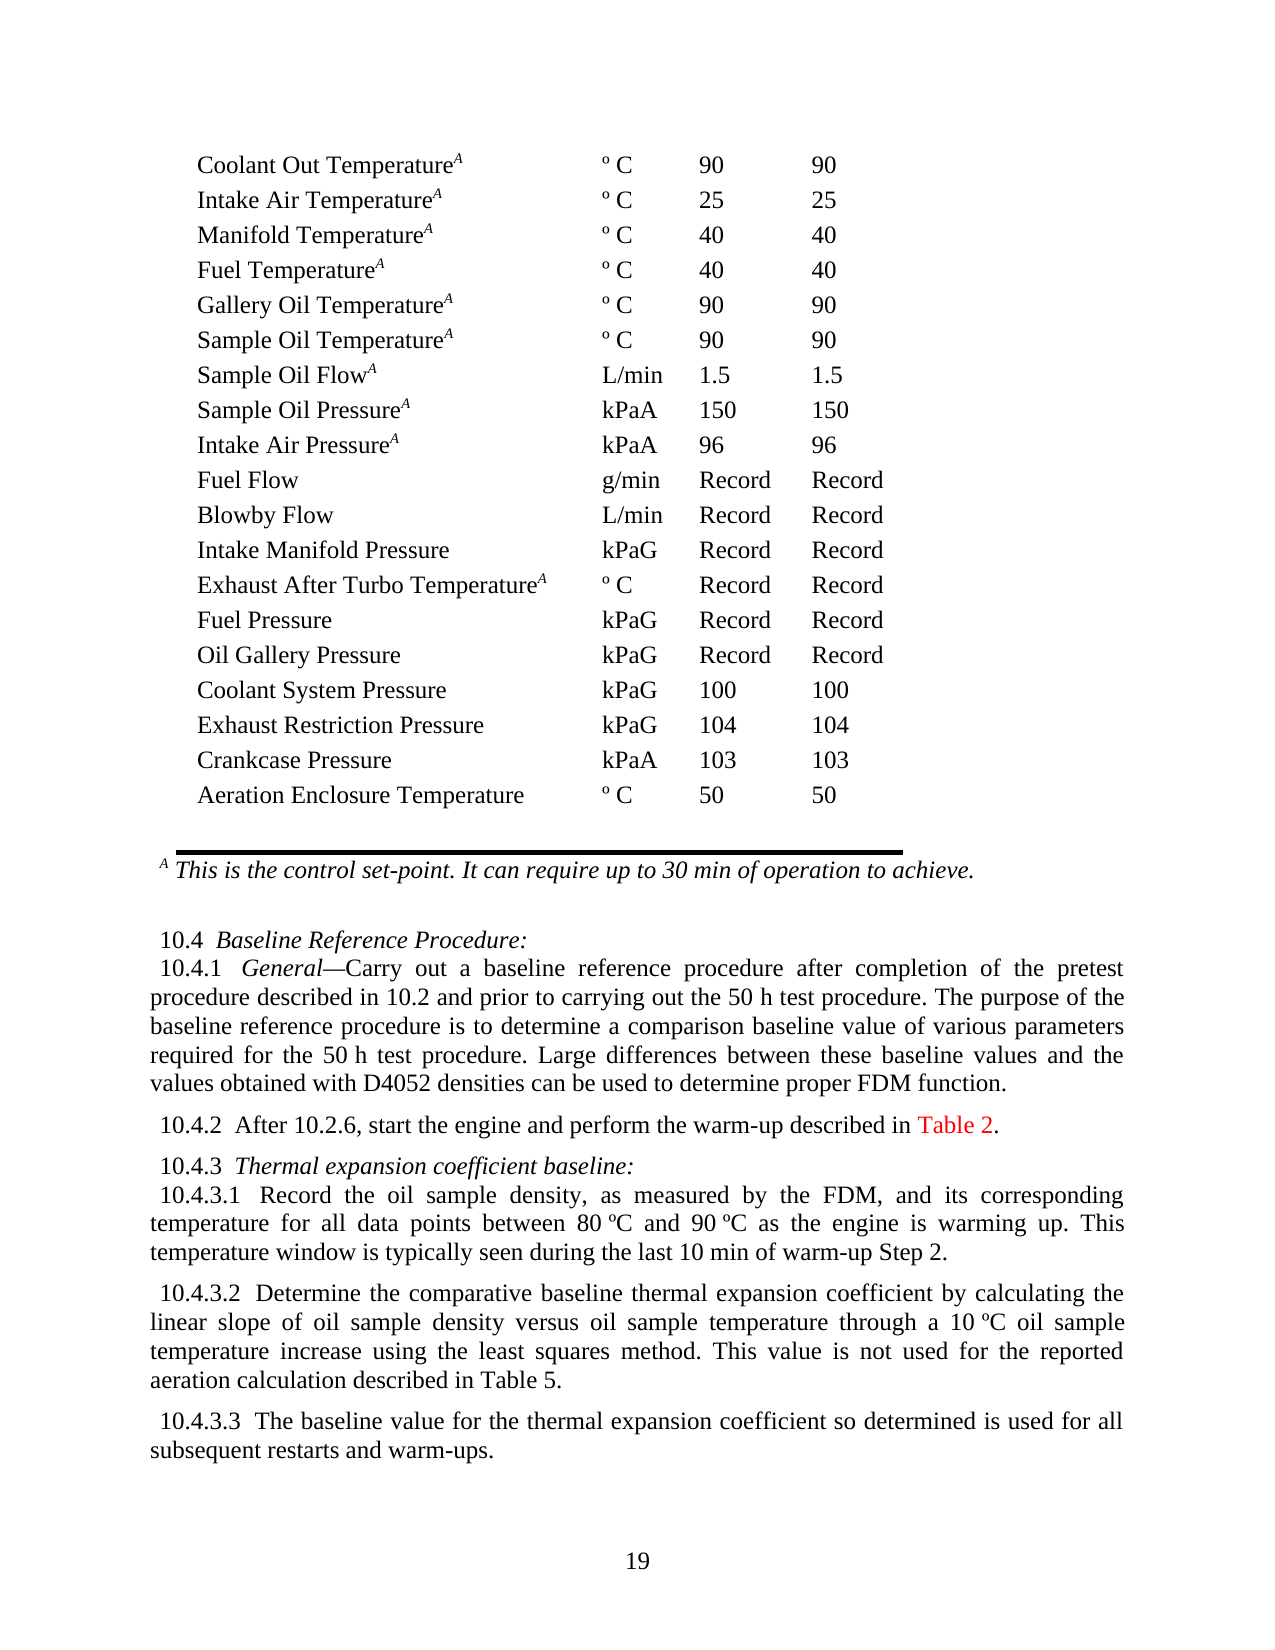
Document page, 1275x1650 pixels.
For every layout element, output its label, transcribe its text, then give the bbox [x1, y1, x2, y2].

table_cell 150 [791, 395, 903, 430]
table_cell kPaG [581, 535, 678, 570]
table_cell Sample Oil TemperatureA [176, 325, 581, 360]
table_cell kPaA º C [581, 745, 678, 850]
table_cell 25 [791, 185, 903, 220]
table_cell º C [581, 255, 678, 290]
table_cell 40 [791, 255, 903, 290]
table_cell Record [791, 640, 903, 675]
table_cell Record [678, 605, 791, 640]
table_cell L/min [581, 360, 678, 395]
table_cell º C [581, 325, 678, 360]
table_cell Intake Manifold Pressure [176, 535, 581, 570]
table_cell Record [678, 465, 791, 500]
table_cell 25 [678, 185, 791, 220]
table_cell 104 [791, 710, 903, 745]
table_cell Record [791, 465, 903, 500]
table_cell 100 [791, 675, 903, 710]
text 10.4.3.3 The baseline value for the thermal expansion coefficient so determined is used for all subsequent restarts and warm-ups. [150, 1406, 1125, 1463]
table_cell Intake Air PressureA [176, 430, 581, 465]
table_cell Record [791, 500, 903, 535]
table_cell kPaA [581, 430, 678, 465]
table_cell 40 [678, 220, 791, 255]
table_cell 103 50 [791, 745, 903, 850]
table_cell Manifold TemperatureA [176, 220, 581, 255]
table_cell kPaG [581, 675, 678, 710]
table_cell 40 [678, 255, 791, 290]
table_cell º C [581, 570, 678, 605]
table_cell Sample Oil FlowA [176, 360, 581, 395]
table_cell 103 50 [678, 745, 791, 850]
table_cell Record [678, 535, 791, 570]
table_cell 90 [678, 150, 791, 185]
table_cell L/min [581, 500, 678, 535]
table_cell Sample Oil PressureA [176, 395, 581, 430]
text 10.4.1 General—Carry out a baseline reference procedure after completion of the pretest procedure described in 10.2 and prior to carrying out the 50 h test procedure. The purpose of the baseline reference procedure is to determine a comparison baseline value of various parameters required for the 50 h test procedure. Large differences between these baseline values and the values obtained with D4052 densities can be used to determine proper FDM function. [150, 953, 1125, 1097]
table_cell Record [791, 535, 903, 570]
table_cell º C [581, 290, 678, 325]
table_cell 40 [791, 220, 903, 255]
table_cell Record [678, 570, 791, 605]
table_cell 90 [791, 150, 903, 185]
text A This is the control set-point. It can require up to 30 min of operation to achieve. [150, 855, 1161, 883]
table_cell 150 [678, 395, 791, 430]
table_cell Record [791, 605, 903, 640]
table_cell kPaA [581, 395, 678, 430]
table_cell Oil Gallery Pressure [176, 640, 581, 675]
table_cell 1.5 [791, 360, 903, 395]
table_cell º C [581, 220, 678, 255]
table_cell Coolant Out TemperatureA [176, 150, 581, 185]
text 10.4.3.2 Determine the comparative baseline thermal expansion coefficient by calculating the linear slope of oil sample density versus oil sample temperature through a 10 ºC oil sample temperature increase using the least squares method. This value is not used for the reported aeration calculation described in Table 5. [150, 1278, 1125, 1393]
text 10.4.3.1 Record the oil sample density, as measured by the FDM, and its corresponding temperature for all data points between 80 ºC and 90 ºC as the engine is warming up. This temperature window is typically seen during the last 10 min of warm-up Step 2. [150, 1180, 1125, 1266]
table_cell Record [678, 500, 791, 535]
table_cell Fuel Flow [176, 465, 581, 500]
text 10.4.3 Thermal expansion coefficient baseline: [150, 1151, 1125, 1180]
text 10.4.2 After 10.2.6, start the engine and perform the warm-up described in Table 2. [150, 1110, 1125, 1138]
table_cell 90 [678, 290, 791, 325]
table_cell 90 [791, 325, 903, 360]
table_cell kPaG [581, 605, 678, 640]
table_cell Intake Air TemperatureA [176, 185, 581, 220]
table_cell º C [581, 185, 678, 220]
table_cell Coolant System Pressure [176, 675, 581, 710]
table_cell Blowby Flow [176, 500, 581, 535]
table_cell Fuel Pressure [176, 605, 581, 640]
table_cell 1.5 [678, 360, 791, 395]
table_cell 100 [678, 675, 791, 710]
table_cell Record [791, 570, 903, 605]
table_cell g/min [581, 465, 678, 500]
table_cell Exhaust After Turbo TemperatureA [176, 570, 581, 605]
table_cell 96 [678, 430, 791, 465]
table_cell kPaG [581, 710, 678, 745]
table_cell Record [678, 640, 791, 675]
table_cell Crankcase Pressure Aeration Enclosure Temperature [176, 745, 581, 850]
table_cell 96 [791, 430, 903, 465]
table_cell 90 [678, 325, 791, 360]
table_cell kPaG [581, 640, 678, 675]
table_cell º C [581, 150, 678, 185]
table_cell Gallery Oil TemperatureA [176, 290, 581, 325]
text 10.4 Baseline Reference Procedure: [150, 925, 1125, 953]
table_cell 104 [678, 710, 791, 745]
table_cell 90 [791, 290, 903, 325]
table_cell Fuel TemperatureA [176, 255, 581, 290]
table_cell Exhaust Restriction Pressure [176, 710, 581, 745]
